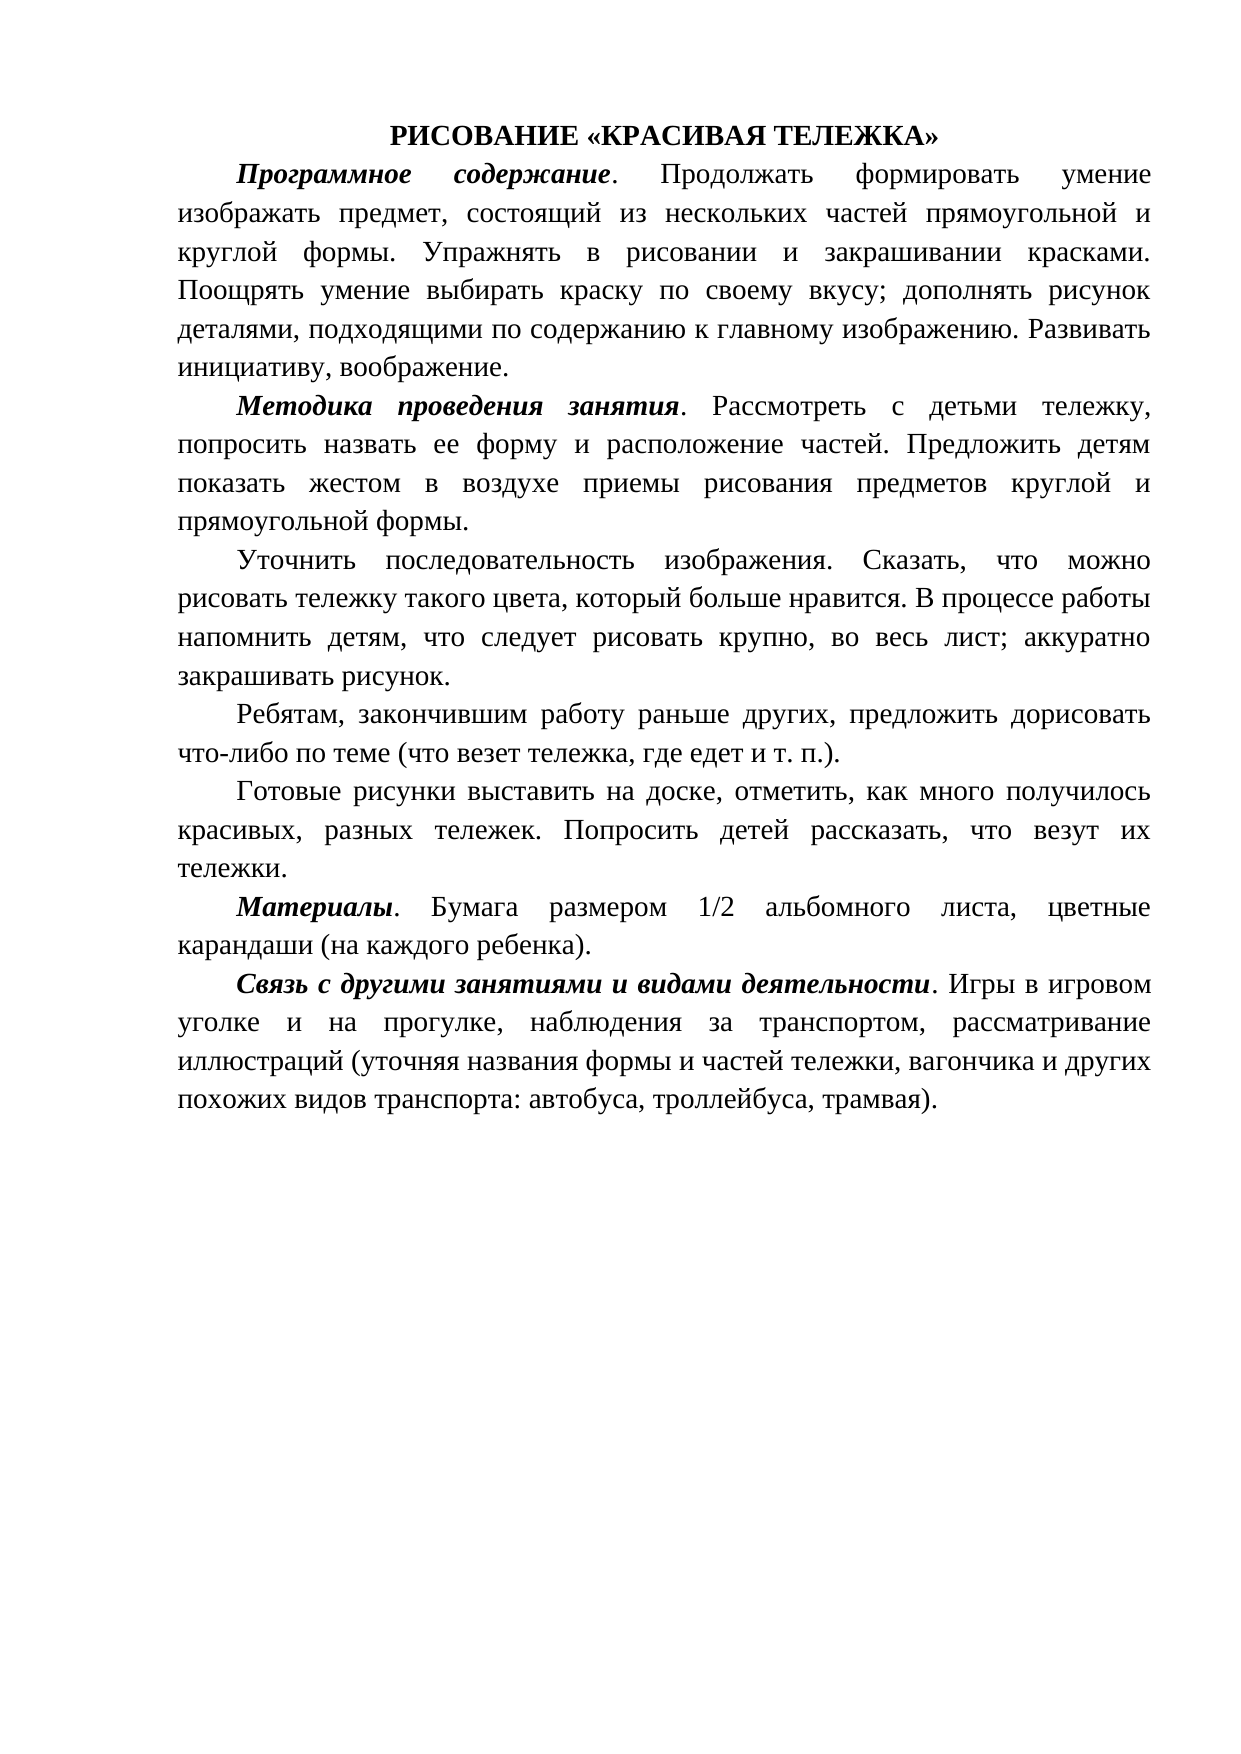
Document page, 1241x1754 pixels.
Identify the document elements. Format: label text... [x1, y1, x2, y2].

text Программное содержание. Продолжать формировать умение изображать предмет, состоящий из нескольких частей прямоугольной и круглой формы. Упражнять в рисовании и закрашивании красками. Поощрять умение выбирать краску по своему вкусу; дополнять рисунок деталями, подходящими по содержанию к главному изображению. Развивать инициативу, воображение. [177, 157, 1152, 383]
text Рисование «Красивая тележка» [177, 118, 1152, 152]
text Уточнить последовательность изображения. Сказать, что можно рисовать тележку такого цвета, который больше нравится. В процессе работы напомнить детям, что следует рисовать крупно, во весь лист; аккуратно закрашивать рисунок. [177, 542, 1152, 691]
text Готовые рисунки выставить на доске, отметить, как много получилось красивых, разных тележек. Попросить детей рассказать, что везут их тележки. [177, 773, 1152, 884]
text Методика проведения занятия. Рассмотреть с детьми тележку, попросить назвать ее форму и расположение частей. Предложить детям показать жестом в воздухе приемы рисования предметов круглой и прямоугольной формы. [177, 388, 1152, 537]
text Связь с другими занятиями и видами деятельности. Игры в игровом уголке и на прогулке, наблюдения за транспортом, рассматривание иллюстраций (уточняя названия формы и частей тележки, вагончика и других похожих видов транспорта: автобуса, троллейбуса, трамвая). [177, 966, 1152, 1115]
text Ребятам, закончившим работу раньше других, предложить дорисовать что-либо по теме (что везет тележка, где едет и т. п.). [177, 696, 1152, 768]
text Материалы. Бумага размером 1/2 альбомного листа, цветные карандаши (на каждого ребенка). [177, 889, 1152, 961]
